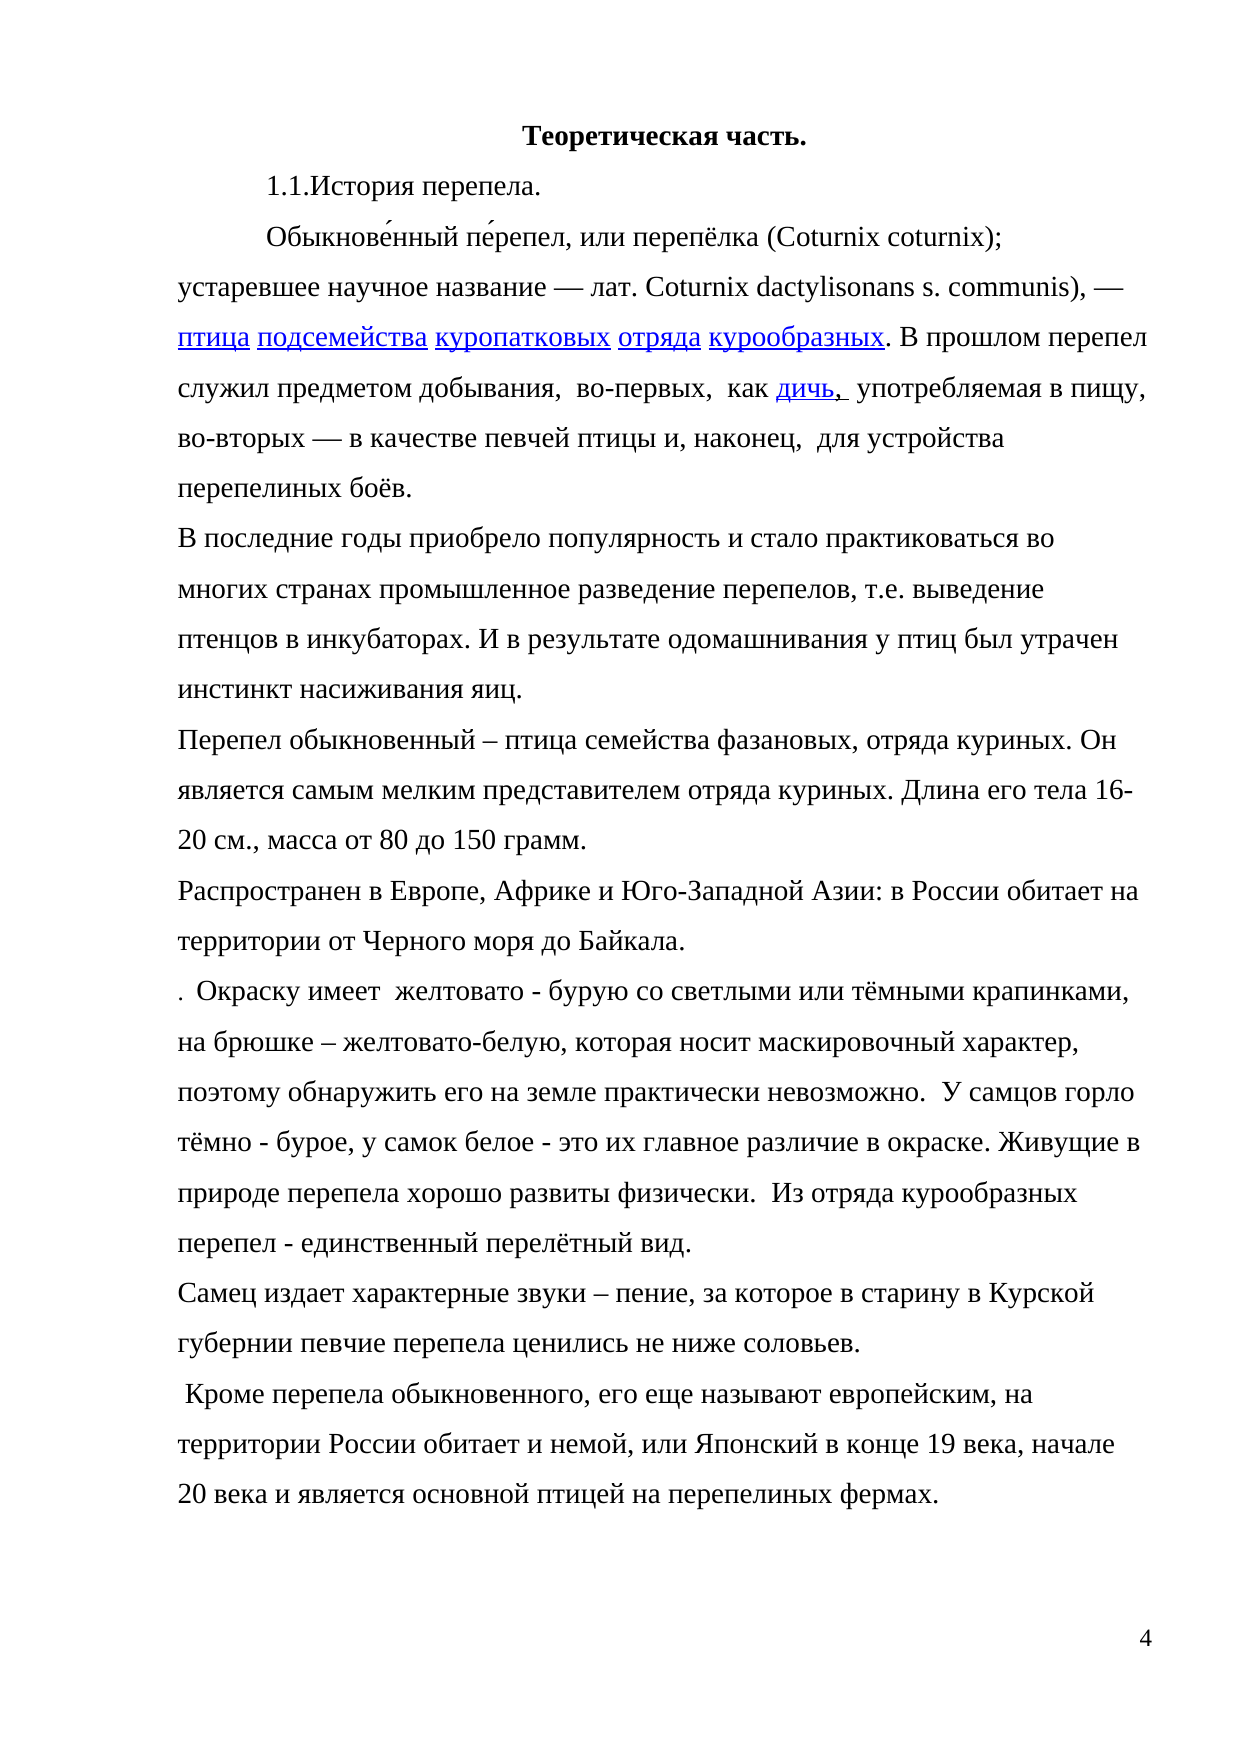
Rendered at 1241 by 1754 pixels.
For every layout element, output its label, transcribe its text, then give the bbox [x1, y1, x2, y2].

text . Окраску имеет желтовато - бурую со светлыми или тёмными крапинками, на брюшке – желтовато-белую, которая носит маскировочный характер, поэтому обнаружить его на земле практически невозможно. У самцов горло тёмно - бурое, у самок белое - это их главное различие в окраске. Живущие в природе перепела хорошо развиты физически. Из отряда курообразных перепел - единственный перелётный вид. [177, 973, 1152, 1258]
text Кроме перепела обыкновенного, его еще называют европейским, на территории России обитает и немой, или Японский в конце 19 века, начале 20 века и является основной птицей на перепелиных фермах. [177, 1376, 1152, 1510]
text Перепел обыкновенный – птица семейства фазановых, отряда куриных. Он является самым мелким представителем отряда куриных. Длина его тела 16-20 см., масса от 80 до 150 грамм. [177, 722, 1152, 856]
text Обыкнове́нный пе́репел, или перепёлка (Coturnix coturnix); устаревшее научное название — лат. Coturnix dactylisonans s. communis), — птица подсемейства куропатковых отряда курообразных. В прошлом перепел служил предметом добывания, во-первых, как дичь, употребляемая в пищу, во-вторых — в качестве певчей птицы и, наконец, для устройства перепелиных боёв. [177, 219, 1152, 504]
text Теоретическая часть. [177, 118, 1152, 152]
text Самец издает характерные звуки – пение, за которое в старину в Курской губернии певчие перепела ценились не ниже соловьев. [177, 1275, 1152, 1359]
text Распространен в Европе, Африке и Юго-Западной Азии: в России обитает на территории от Черного моря до Байкала. [177, 873, 1152, 957]
text В последние годы приобрело популярность и стало практиковаться во многих странах промышленное разведение перепелов, т.е. выведение птенцов в инкубаторах. И в результате одомашнивания у птиц был утрачен инстинкт насиживания яиц. [177, 521, 1152, 705]
text 1.1.История перепела. [177, 168, 1152, 202]
